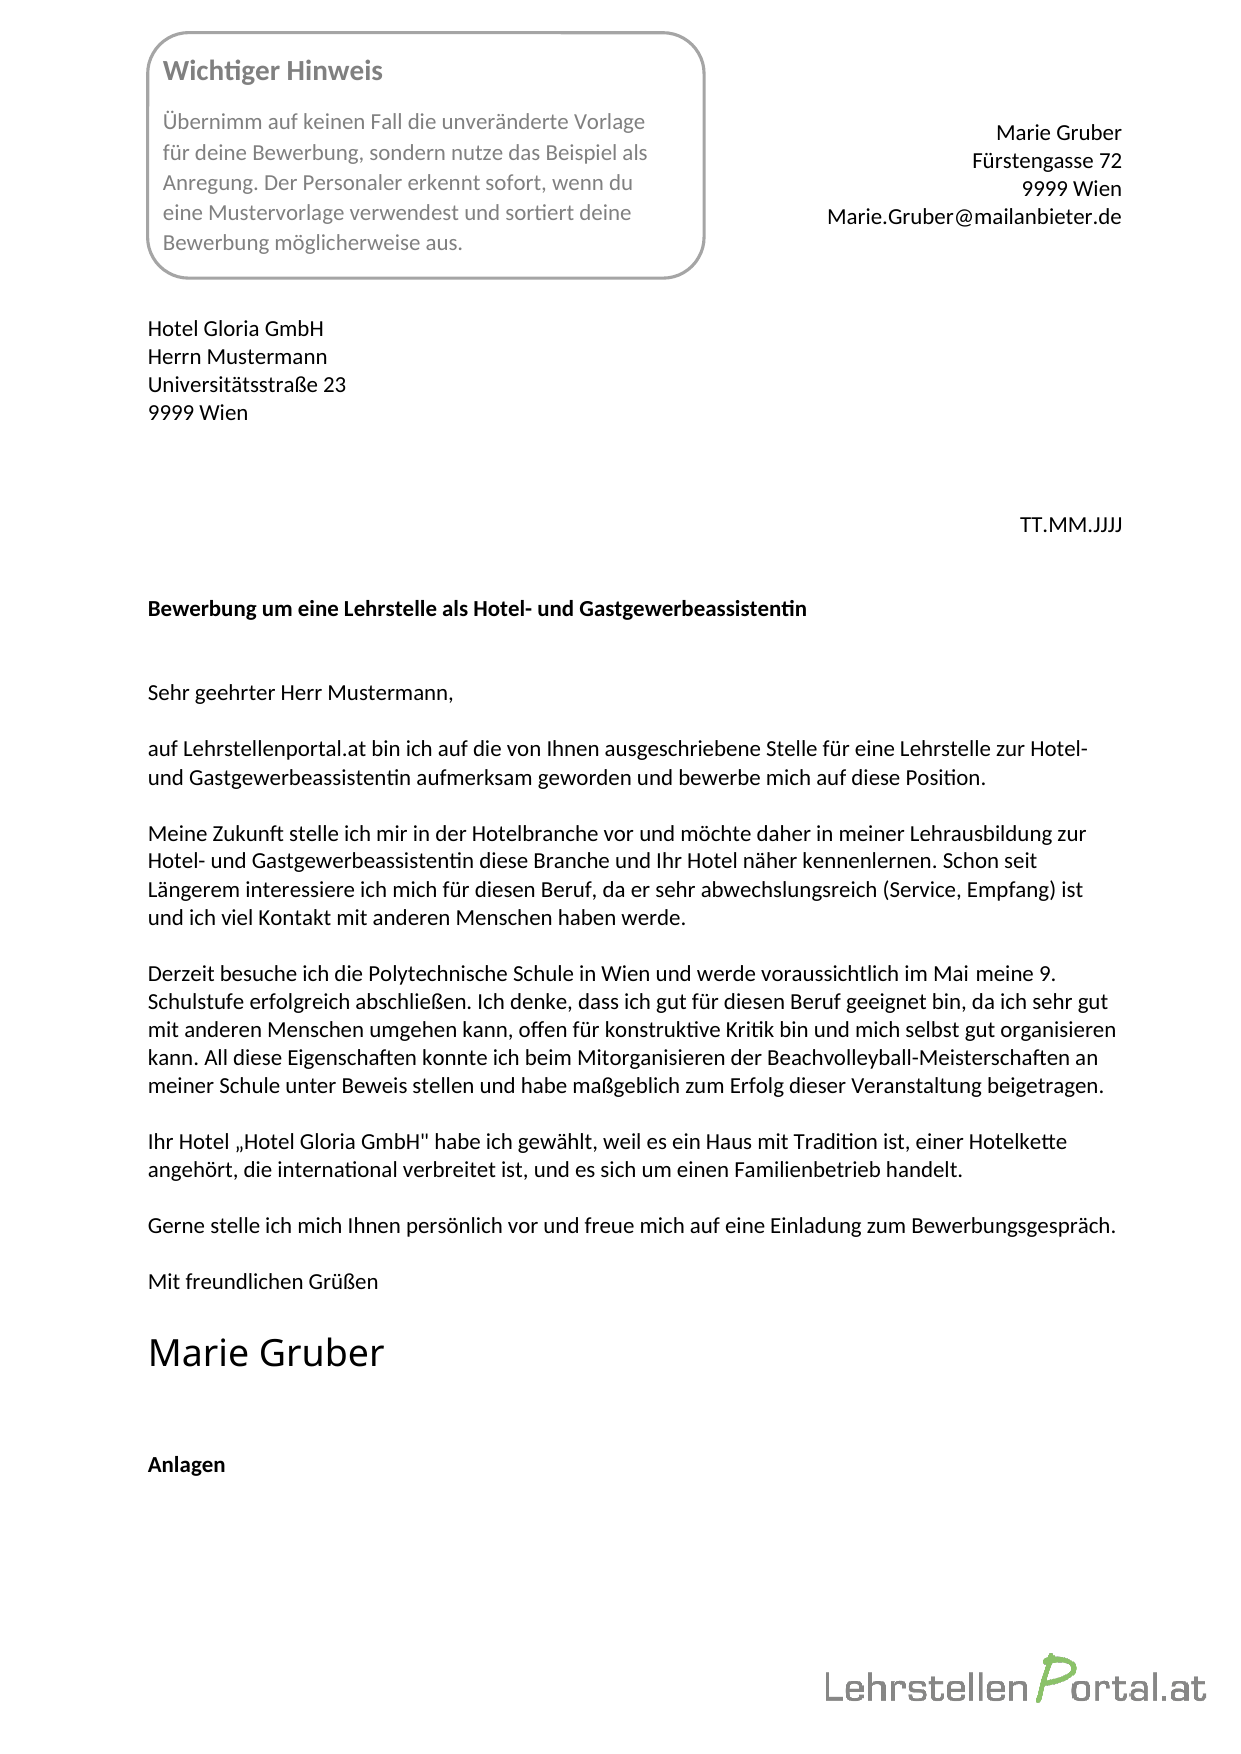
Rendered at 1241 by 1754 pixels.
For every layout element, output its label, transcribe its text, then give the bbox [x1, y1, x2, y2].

text Ihr Hotel „Hotel Gloria GmbH" habe ich gewählt, weil es ein Haus mit Tradition ist, einer Hotelkette angehört, die international verbreitet ist, und es sich um einen Familienbetrieb handelt. [148, 1127, 1122, 1183]
text 9999 Wien [706, 174, 1122, 202]
text Bewerbung um eine Lehrstelle als Hotel- und Gastgewerbeassistentin [148, 594, 1122, 651]
text Marie Gruber [706, 118, 1122, 146]
picture [826, 1653, 1207, 1703]
text Gerne stelle ich mich Ihnen persönlich vor und freue mich auf eine Einladung zum Bewerbungsgespräch. [148, 1211, 1122, 1239]
text Sehr geehrter Herr Mustermann, auf Lehrstellenportal.at bin ich auf die von Ihnen ausgeschriebene Stelle für eine Lehrstelle zur Hotel- und Gastgewerbeassistentin aufmerksam geworden und bewerbe mich auf diese Position. Meine Zukunft stelle ich mir in der Hotelbranche vor und möchte daher in meiner Lehrausbildung zur Hotel- und Gastgewerbeassistentin diese Branche und Ihr Hotel näher kennenlernen. Schon seit Längerem interessiere ich mich für diesen Beruf, da er sehr abwechslungsreich (Service, Empfang) ist und ich viel Kontakt mit anderen Menschen haben werde. [148, 678, 1122, 931]
text Anlagen [148, 1450, 1122, 1478]
text TT.MM.JJJJ [148, 510, 1122, 538]
text Marie.Gruber@mailanbieter.de [706, 202, 1122, 230]
text 9999 Wien [148, 398, 1122, 426]
text Herrn Mustermann [148, 342, 1122, 370]
text Derzeit besuche ich die Polytechnische Schule in Wien und werde voraussichtlich im Mai meine 9. Schulstufe erfolgreich abschließen. Ich denke, dass ich gut für diesen Beruf geeignet bin, da ich sehr gut mit anderen Menschen umgehen kann, offen für konstruktive Kritik bin und mich selbst gut organisieren kann. All diese Eigenschaften konnte ich beim Mitorganisieren der Beachvolleyball-Meisterschaften an meiner Schule unter Beweis stellen und habe maßgeblich zum Erfolg dieser Veranstaltung beigetragen. [148, 959, 1122, 1099]
text Fürstengasse 72 [706, 146, 1122, 174]
text Universitätsstraße 23 [148, 370, 1122, 398]
text Mit freundlichen Grüßen [148, 1239, 1122, 1295]
text Marie Gruber [148, 1326, 1122, 1377]
text Hotel Gloria GmbH [148, 314, 1122, 342]
